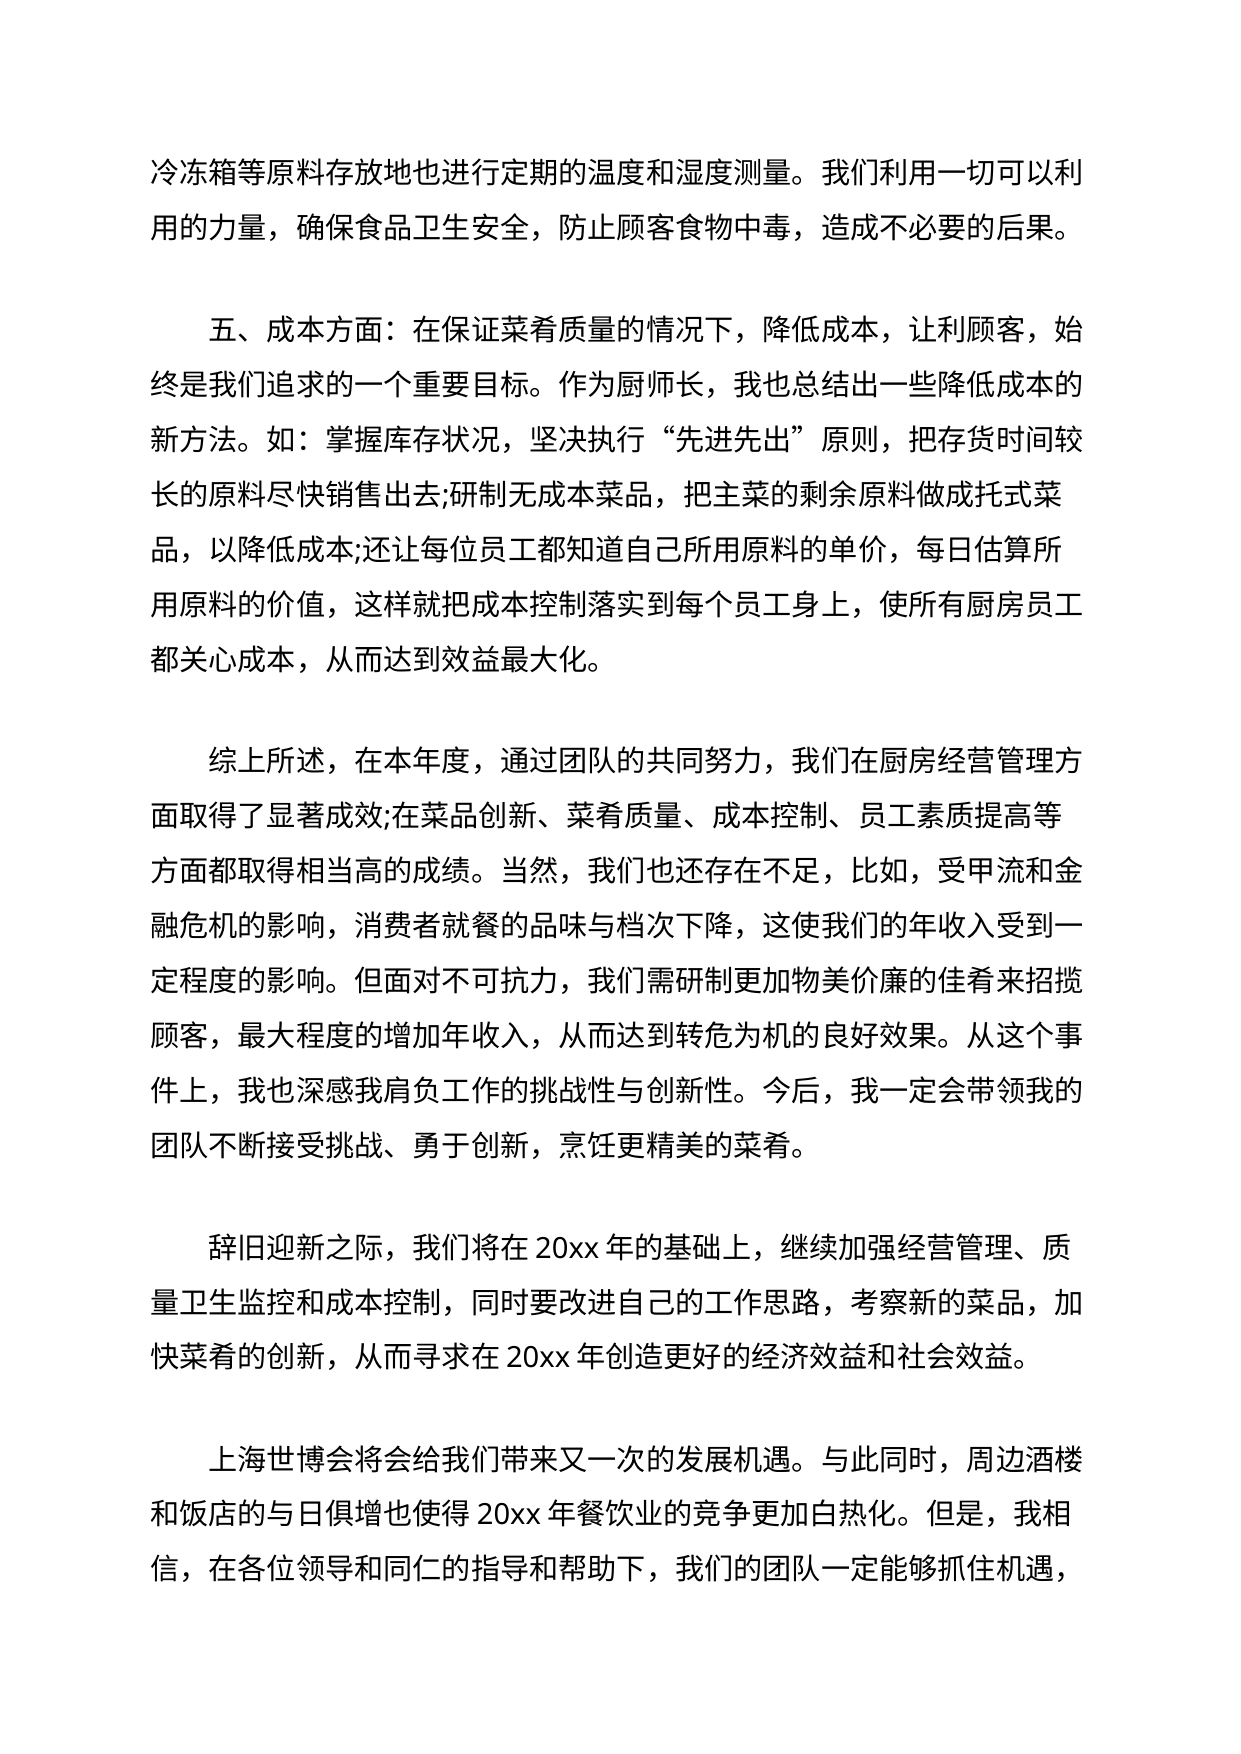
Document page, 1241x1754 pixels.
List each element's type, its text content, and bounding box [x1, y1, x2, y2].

text 五、成本方面：在保证菜肴质量的情况下，降低成本，让利顾客，始终是我们追求的一个重要目标。作为厨师长，我也总结出一些降低成本的新方法。如：掌握库存状况，坚决执行“先进先出”原则，把存货时间较长的原料尽快销售出去;研制无成本菜品，把主菜的剩余原料做成托式菜品，以降低成本;还让每位员工都知道自己所用原料的单价，每日估算所用原料的价值，这样就把成本控制落实到每个员工身上，使所有厨房员工都关心成本，从而达到效益最大化。 [150, 307, 1090, 678]
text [150, 150, 1090, 247]
text 辞旧迎新之际，我们将在20xx年的基础上，继续加强经营管理、质量卫生监控和成本控制，同时要改进自己的工作思路，考察新的菜品，加快菜肴的创新，从而寻求在20xx年创造更好的经济效益和社会效益。 [150, 1224, 1090, 1376]
text 综上所述，在本年度，通过团队的共同努力，我们在厨房经营管理方面取得了显著成效;在菜品创新、菜肴质量、成本控制、员工素质提高等方面都取得相当高的成绩。当然，我们也还存在不足，比如，受甲流和金融危机的影响，消费者就餐的品味与档次下降，这使我们的年收入受到一定程度的影响。但面对不可抗力，我们需研制更加物美价廉的佳肴来招揽顾客，最大程度的增加年收入，从而达到转危为机的良好效果。从这个事件上，我也深感我肩负工作的挑战性与创新性。今后，我一定会带领我的团队不断接受挑战、勇于创新，烹饪更精美的菜肴。 [150, 738, 1090, 1165]
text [150, 1436, 1090, 1588]
